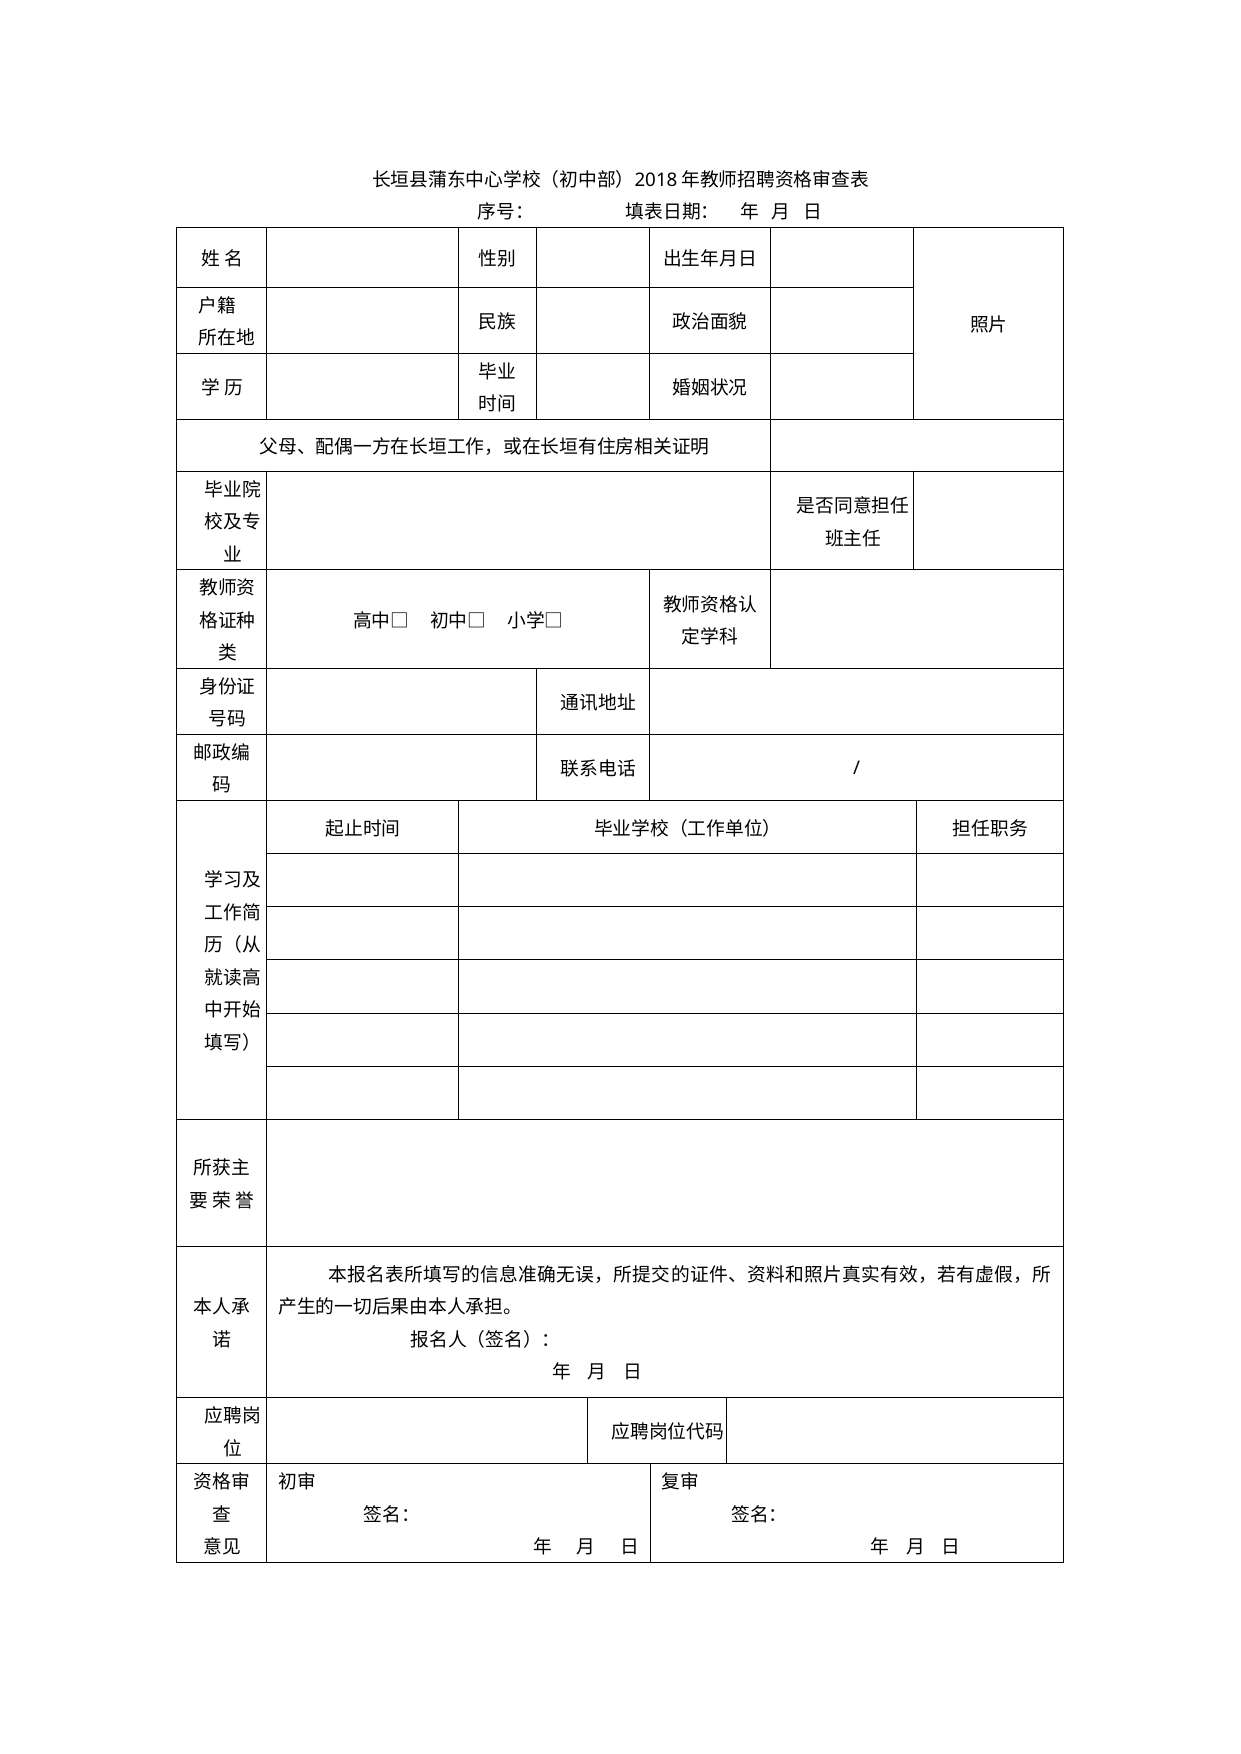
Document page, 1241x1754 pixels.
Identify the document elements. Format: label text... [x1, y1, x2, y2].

table_cell [917, 960, 1063, 1012]
table_cell [771, 288, 913, 353]
table_cell 教师资格证种类 [177, 570, 266, 668]
table_cell 通讯地址 [537, 669, 649, 734]
table_cell 所获主要 荣 誉 [177, 1120, 266, 1246]
table_cell [459, 1067, 916, 1119]
table_cell 父母、配偶一方在长垣工作，或在长垣有住房相关证明 [177, 420, 770, 471]
table_cell 起止时间 [267, 801, 458, 853]
table_cell [267, 354, 458, 419]
table_cell [771, 420, 1063, 471]
table_cell 应聘岗位代码 [588, 1398, 726, 1463]
text 序号： 填表日期： 年 月 日 [187, 194, 1112, 227]
table_cell 联系电话 [537, 735, 649, 800]
table_cell [771, 354, 913, 419]
text 长垣县蒲东中心学校（初中部）2018年教师招聘资格审查表 [187, 162, 1053, 194]
table_cell [459, 907, 916, 959]
table_header [267, 228, 458, 287]
table_cell 担任职务 [917, 801, 1063, 853]
table_header [537, 228, 649, 287]
table_cell 教师资格认定学科 [650, 570, 770, 668]
table_cell [917, 854, 1063, 906]
table_cell 毕业时间 [459, 354, 536, 419]
table_header 性别 [459, 228, 536, 287]
table_cell [267, 472, 770, 569]
table_cell 学 历 [177, 354, 266, 419]
table_cell / [650, 735, 1063, 800]
table_cell 是否同意担任班主任 [771, 472, 913, 569]
table_cell [917, 1014, 1063, 1066]
table_cell [914, 472, 1063, 569]
table_cell [771, 570, 1063, 668]
table_cell [727, 1398, 1063, 1463]
table_cell 毕业学校（工作单位） [459, 801, 916, 853]
table_cell [267, 854, 458, 906]
table_cell [267, 1014, 458, 1066]
table_cell [917, 907, 1063, 959]
table_cell 复审 签名： 年 月 日 [651, 1464, 1063, 1562]
table_cell 户籍 所在地 [177, 288, 266, 353]
table_cell 学习及工作简历（从就读高中开始填写） [177, 801, 266, 1119]
table_cell [267, 1398, 587, 1463]
table_cell [267, 907, 458, 959]
table_cell 身份证号码 [177, 669, 266, 734]
table_cell 资格审查 意见 [177, 1464, 266, 1562]
table_cell [650, 669, 1063, 734]
table_cell [537, 354, 649, 419]
table_cell [459, 854, 916, 906]
table_cell [267, 1067, 458, 1119]
table_cell 婚姻状况 [650, 354, 770, 419]
table_cell [917, 1067, 1063, 1119]
table_cell [537, 288, 649, 353]
table_cell 应聘岗位 [177, 1398, 266, 1463]
table_cell 初审 签名： 年 月 日 [267, 1464, 650, 1562]
table_header 姓 名 [177, 228, 266, 287]
table_cell 政治面貌 [650, 288, 770, 353]
table_cell 高中□ 初中□ 小学□ [267, 570, 649, 668]
table_cell 本报名表所填写的信息准确无误，所提交的证件、资料和照片真实有效，若有虚假，所产生的一切后果由本人承担。 报名人（签名）： 年 月 日 [267, 1247, 1063, 1397]
table_cell [267, 1120, 1063, 1246]
table_cell 本人承诺 [177, 1247, 266, 1397]
table_cell [267, 735, 536, 800]
table_header 出生年月日 [650, 228, 770, 287]
table_cell 邮政编码 [177, 735, 266, 800]
table_cell [267, 288, 458, 353]
table_cell [267, 960, 458, 1012]
table_cell [267, 669, 536, 734]
table_header 照片 [914, 228, 1063, 419]
table_cell [459, 960, 916, 1012]
table_cell 民族 [459, 288, 536, 353]
table_cell 毕业院校及专业 [177, 472, 266, 569]
table_cell [459, 1014, 916, 1066]
table_header [771, 228, 913, 287]
